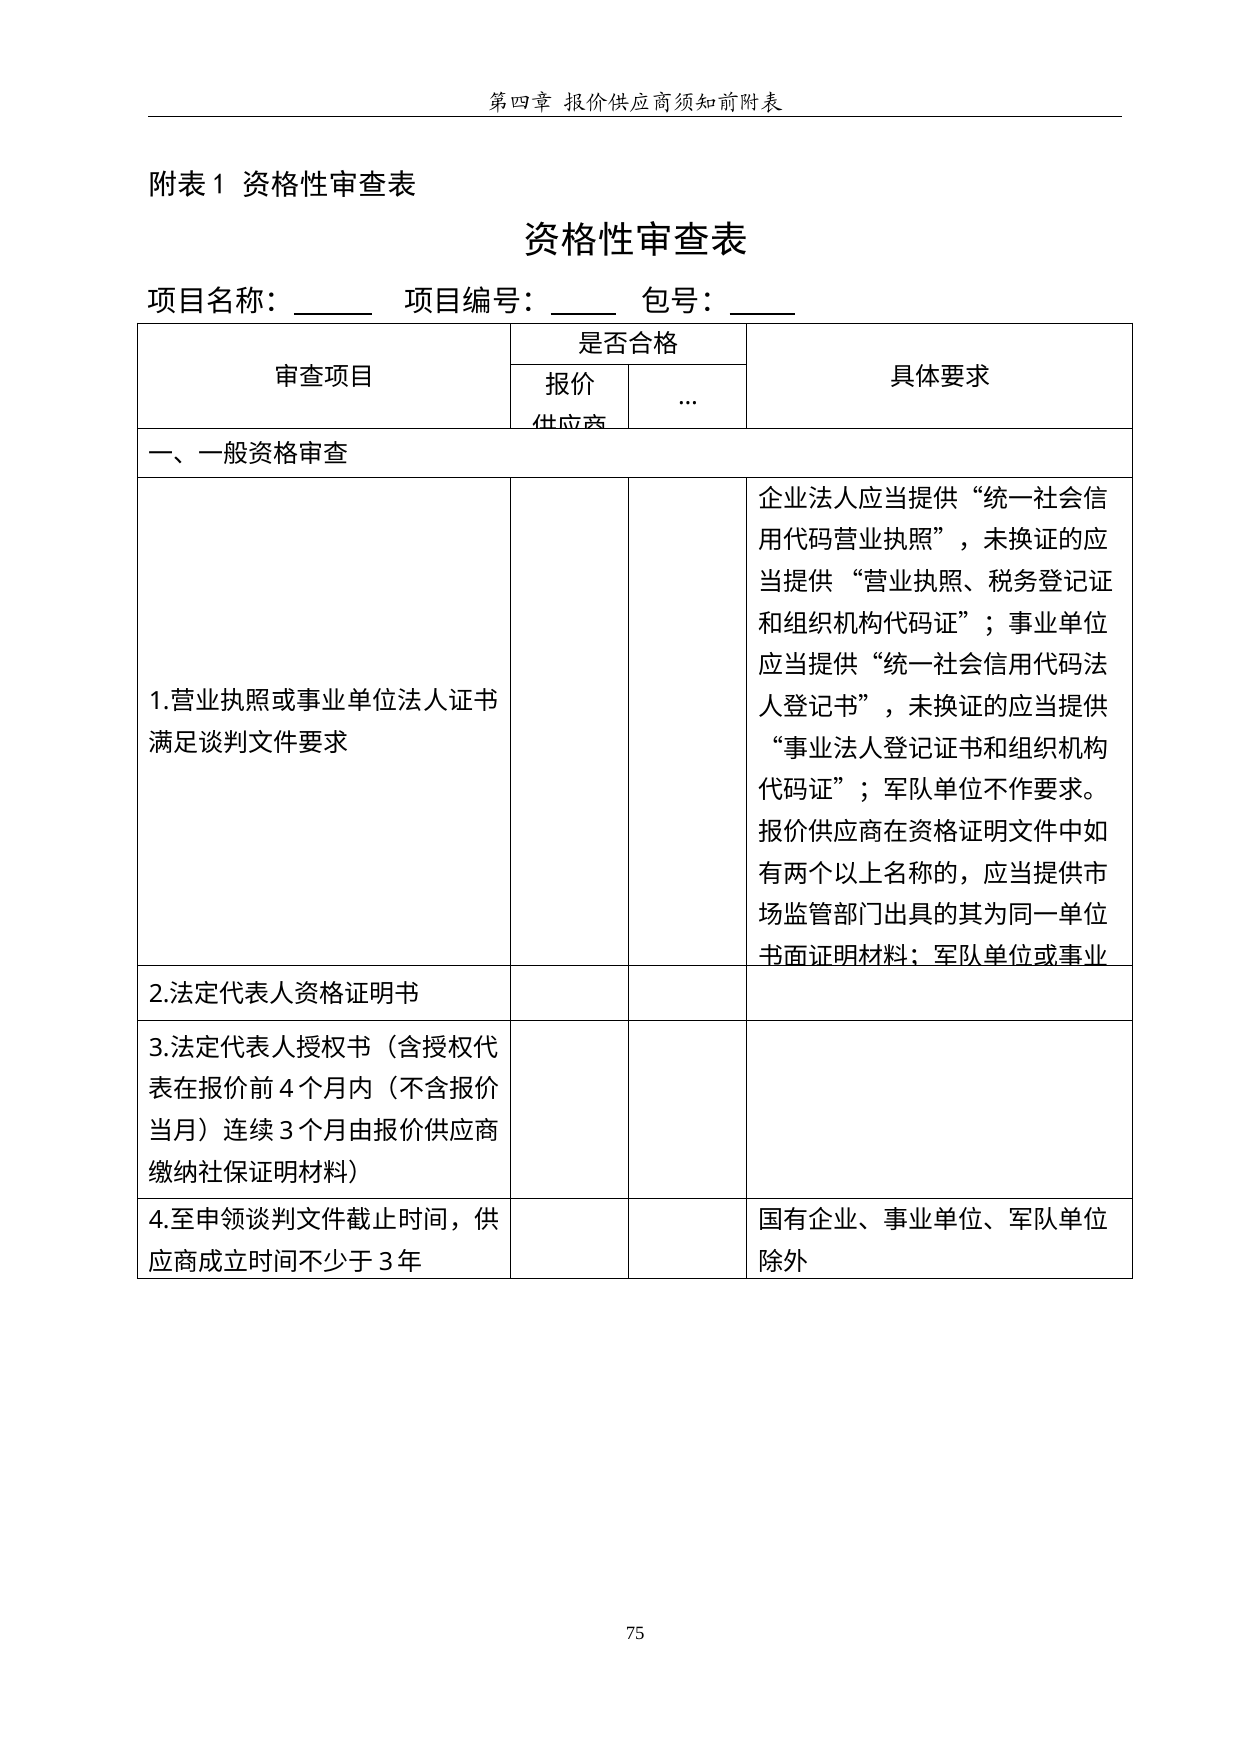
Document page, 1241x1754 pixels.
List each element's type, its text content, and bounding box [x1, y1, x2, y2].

table_cell [629, 1199, 746, 1278]
table_header 是否合格 [511, 324, 746, 364]
table_cell 企业法人应当提供“统一社会信用代码营业执照”，未换证的应当提供 “营业执照、税务登记证和组织机构代码证”；事业单位应当提供“统一社会信用代码法人登记书”，未换证的应当提供“事业法人登记证书和组织机构代码证”；军队单位不作要求。报价供应商在资格证明文件中如有两个以上名称的，应当提供市场监管部门出具的其为同一单位书面证明材料；军队单位或事业单位，可以提供其上级主管部门出具的书面证明材料。 [747, 478, 1132, 965]
table_cell [747, 1021, 1132, 1198]
table_cell 国有企业、事业单位、军队单位除外 [747, 1199, 1132, 1278]
table_cell 一、一般资格审查 [138, 429, 1132, 477]
table_cell 报价 供应商 [511, 365, 628, 428]
table_cell … [629, 365, 746, 428]
table_cell [629, 478, 746, 965]
table_cell [511, 478, 628, 965]
table_header 具体要求 [747, 324, 1132, 428]
table_cell [629, 966, 746, 1020]
table_header 审查项目 [138, 324, 510, 428]
table_cell 4.至申领谈判文件截止时间，供应商成立时间不少于3年 [138, 1199, 510, 1278]
text 项目名称： 项目编号： 包号： [148, 264, 1122, 323]
table_cell 2.法定代表人资格证明书 [138, 966, 510, 1020]
table_cell [747, 966, 1132, 1020]
table_cell 3.法定代表人授权书（含授权代表在报价前4个月内（不含报价当月）连续3个月由报价供应商缴纳社保证明材料） [138, 1021, 510, 1198]
text 资格性审查表 [148, 206, 1122, 264]
table_cell [511, 1021, 628, 1198]
subtitle 附表1 资格性审查表 [148, 148, 1122, 206]
table_cell 1.营业执照或事业单位法人证书满足谈判文件要求 [138, 478, 510, 965]
table_cell [629, 1021, 746, 1198]
table_cell [511, 966, 628, 1020]
table_cell [511, 1199, 628, 1278]
